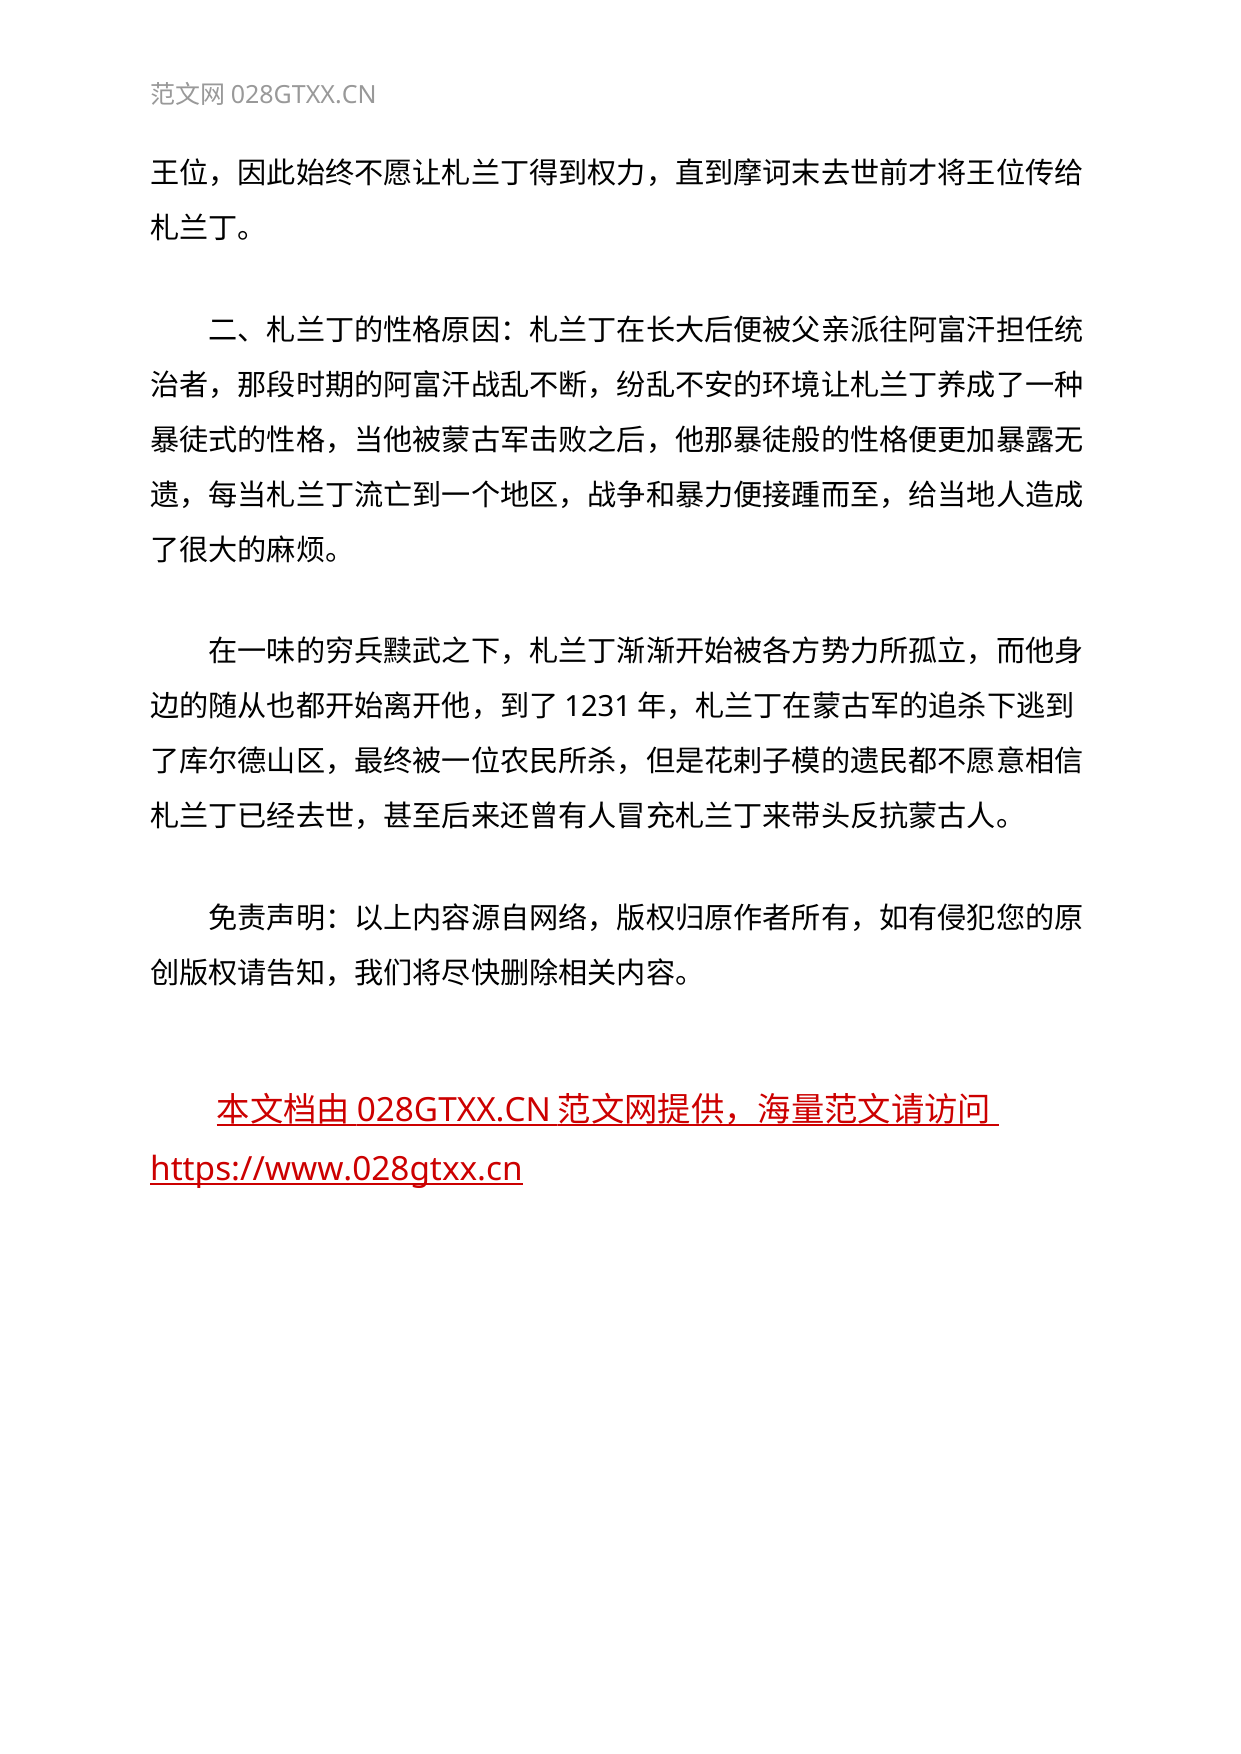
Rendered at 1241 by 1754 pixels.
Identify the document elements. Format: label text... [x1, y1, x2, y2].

text 在一味的穷兵黩武之下，札兰丁渐渐开始被各方势力所孤立，而他身边的随从也都开始离开他，到了1231年，札兰丁在蒙古军的追杀下逃到了库尔德山区，最终被一位农民所杀，但是花剌子模的遗民都不愿意相信札兰丁已经去世，甚至后来还曾有人冒充札兰丁来带头反抗蒙古人。 [150, 628, 1090, 835]
text 免责声明：以上内容源自网络，版权归原作者所有，如有侵犯您的原创版权请告知，我们将尽快删除相关内容。 [150, 894, 1090, 992]
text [150, 150, 1090, 247]
text 本文档由028GTXX.CN范文网提供，海量范文请访问 https://www.028gtxx.cn [150, 1082, 1090, 1190]
text 二、札兰丁的性格原因：札兰丁在长大后便被父亲派往阿富汗担任统治者，那段时期的阿富汗战乱不断，纷乱不安的环境让札兰丁养成了一种暴徒式的性格，当他被蒙古军击败之后，他那暴徒般的性格便更加暴露无遗，每当札兰丁流亡到一个地区，战争和暴力便接踵而至，给当地人造成了很大的麻烦。 [150, 307, 1090, 568]
